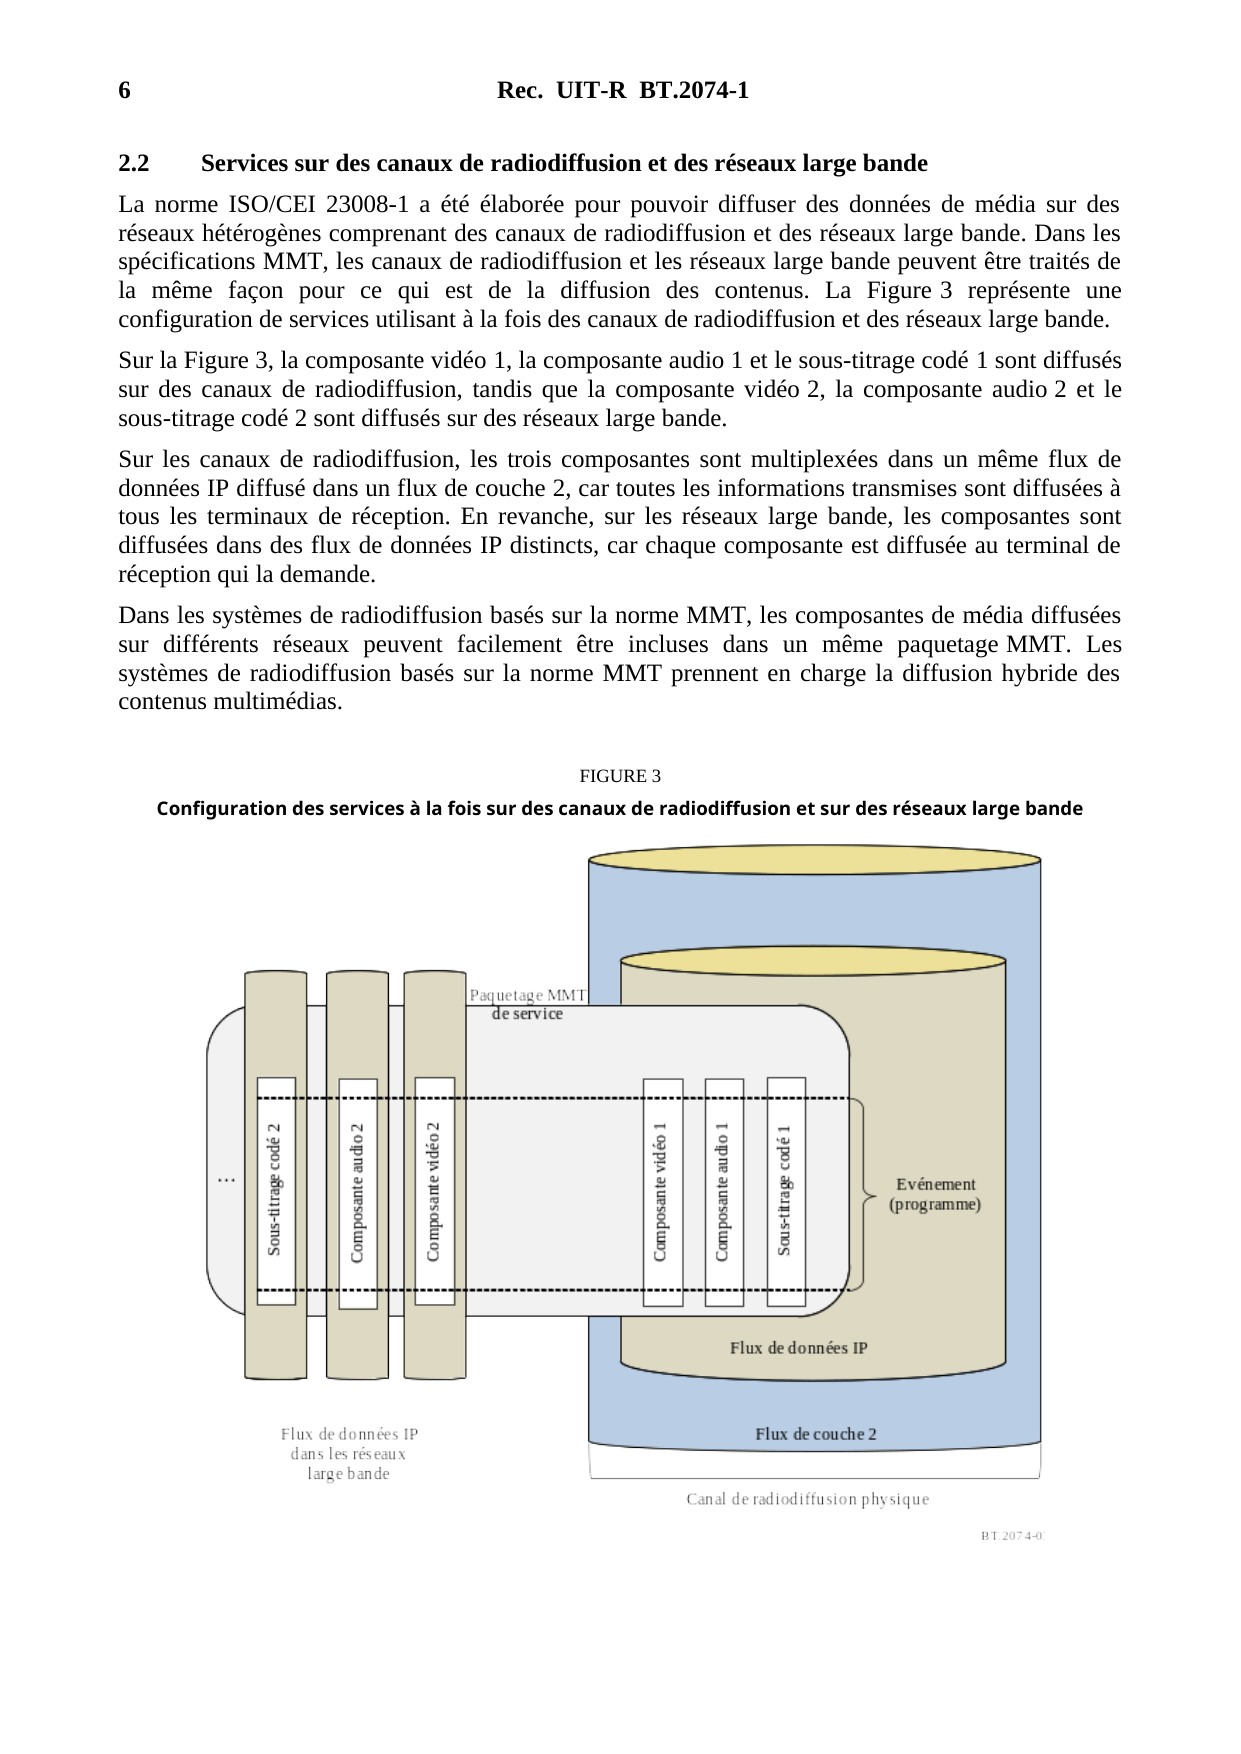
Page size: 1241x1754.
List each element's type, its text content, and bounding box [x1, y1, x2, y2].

text Sur la Figure 3, la composante vidéo 1, la composante audio 1 et le sous-titrage codé 1 sont diffusés sur des canaux de radiodiffusion, tandis que la composante vidéo 2, la composante audio 2 et le sous-titrage codé 2 sont diffusés sur des réseaux large bande. [118, 345, 1122, 431]
subtitle 2.2 Services sur des canaux de radiodiffusion et des réseaux large bande [118, 148, 1122, 176]
text FIGURE 3 [118, 765, 1122, 787]
text Dans les systèmes de radiodiffusion basés sur la norme MMT, les composantes de média diffusées sur différents réseaux peuvent facilement être incluses dans un même paquetage MMT. Les systèmes de radiodiffusion basés sur la norme MMT prennent en charge la diffusion hybride des contenus multimédias. [118, 600, 1122, 715]
text Sur les canaux de radiodiffusion, les trois composantes sont multiplexées dans un même flux de données IP diffusé dans un flux de couche 2, car toutes les informations transmises sont diffusées à tous les terminaux de réception. En revanche, sur les réseaux large bande, les composantes sont diffusées dans des flux de données IP distincts, car chaque composante est diffusée au terminal de réception qui la demande. [118, 444, 1122, 588]
text La norme ISO/CEI 23008-1 a été élaborée pour pouvoir diffuser des données de média sur des réseaux hétérogènes comprenant des canaux de radiodiffusion et des réseaux large bande. Dans les spécifications MMT, les canaux de radiodiffusion et les réseaux large bande peuvent être traités de la même façon pour ce qui est de la diffusion des contenus. La Figure 3 représente une configuration de services utilisant à la fois des canaux de radiodiffusion et des réseaux large bande. [118, 189, 1122, 333]
title Configuration des services à la fois sur des canaux de radiodiffusion et sur des réseaux large bande [118, 795, 1122, 821]
